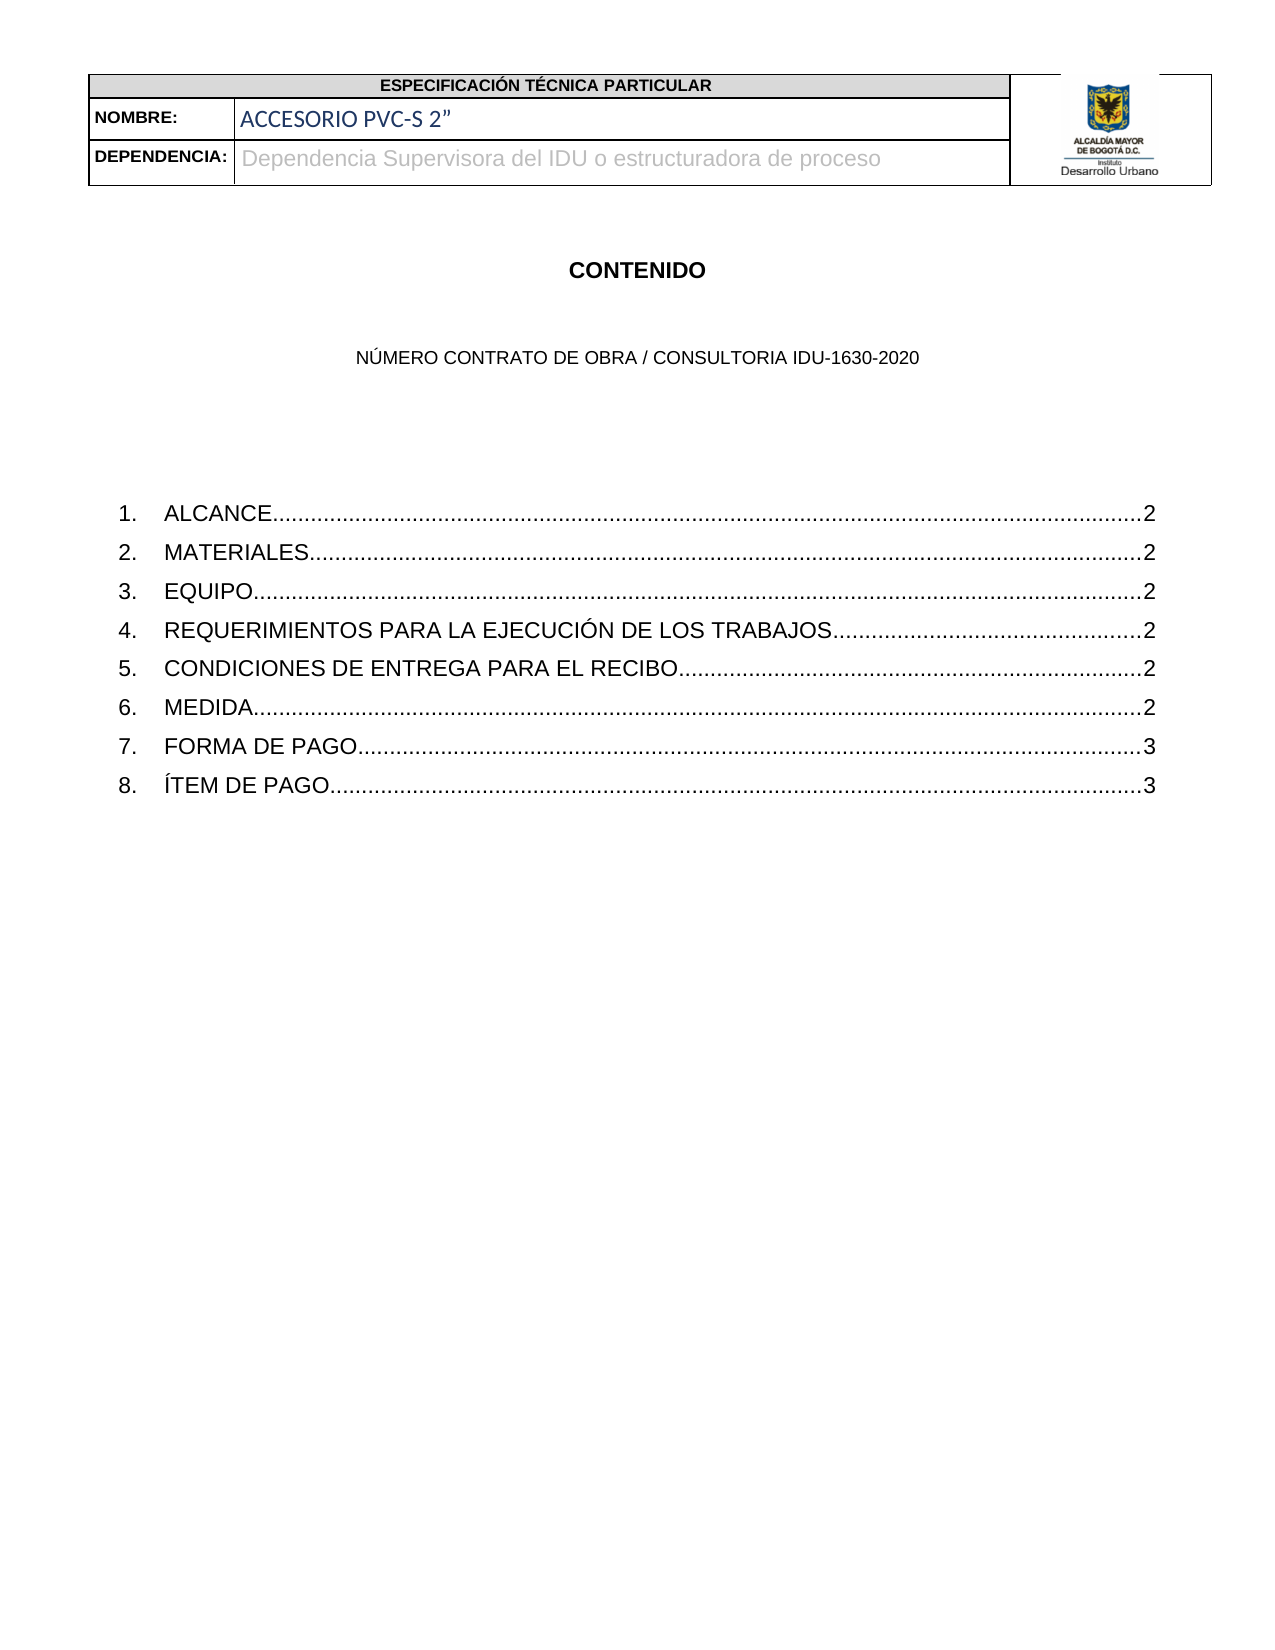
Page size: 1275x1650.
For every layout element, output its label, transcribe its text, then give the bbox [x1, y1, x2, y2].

text NÚMERO CONTRATO DE OBRA / CONSULTORIA IDU-1630-2020 [118, 347, 1157, 368]
text CONTENIDO [118, 257, 1157, 283]
picture [1060, 74, 1160, 185]
